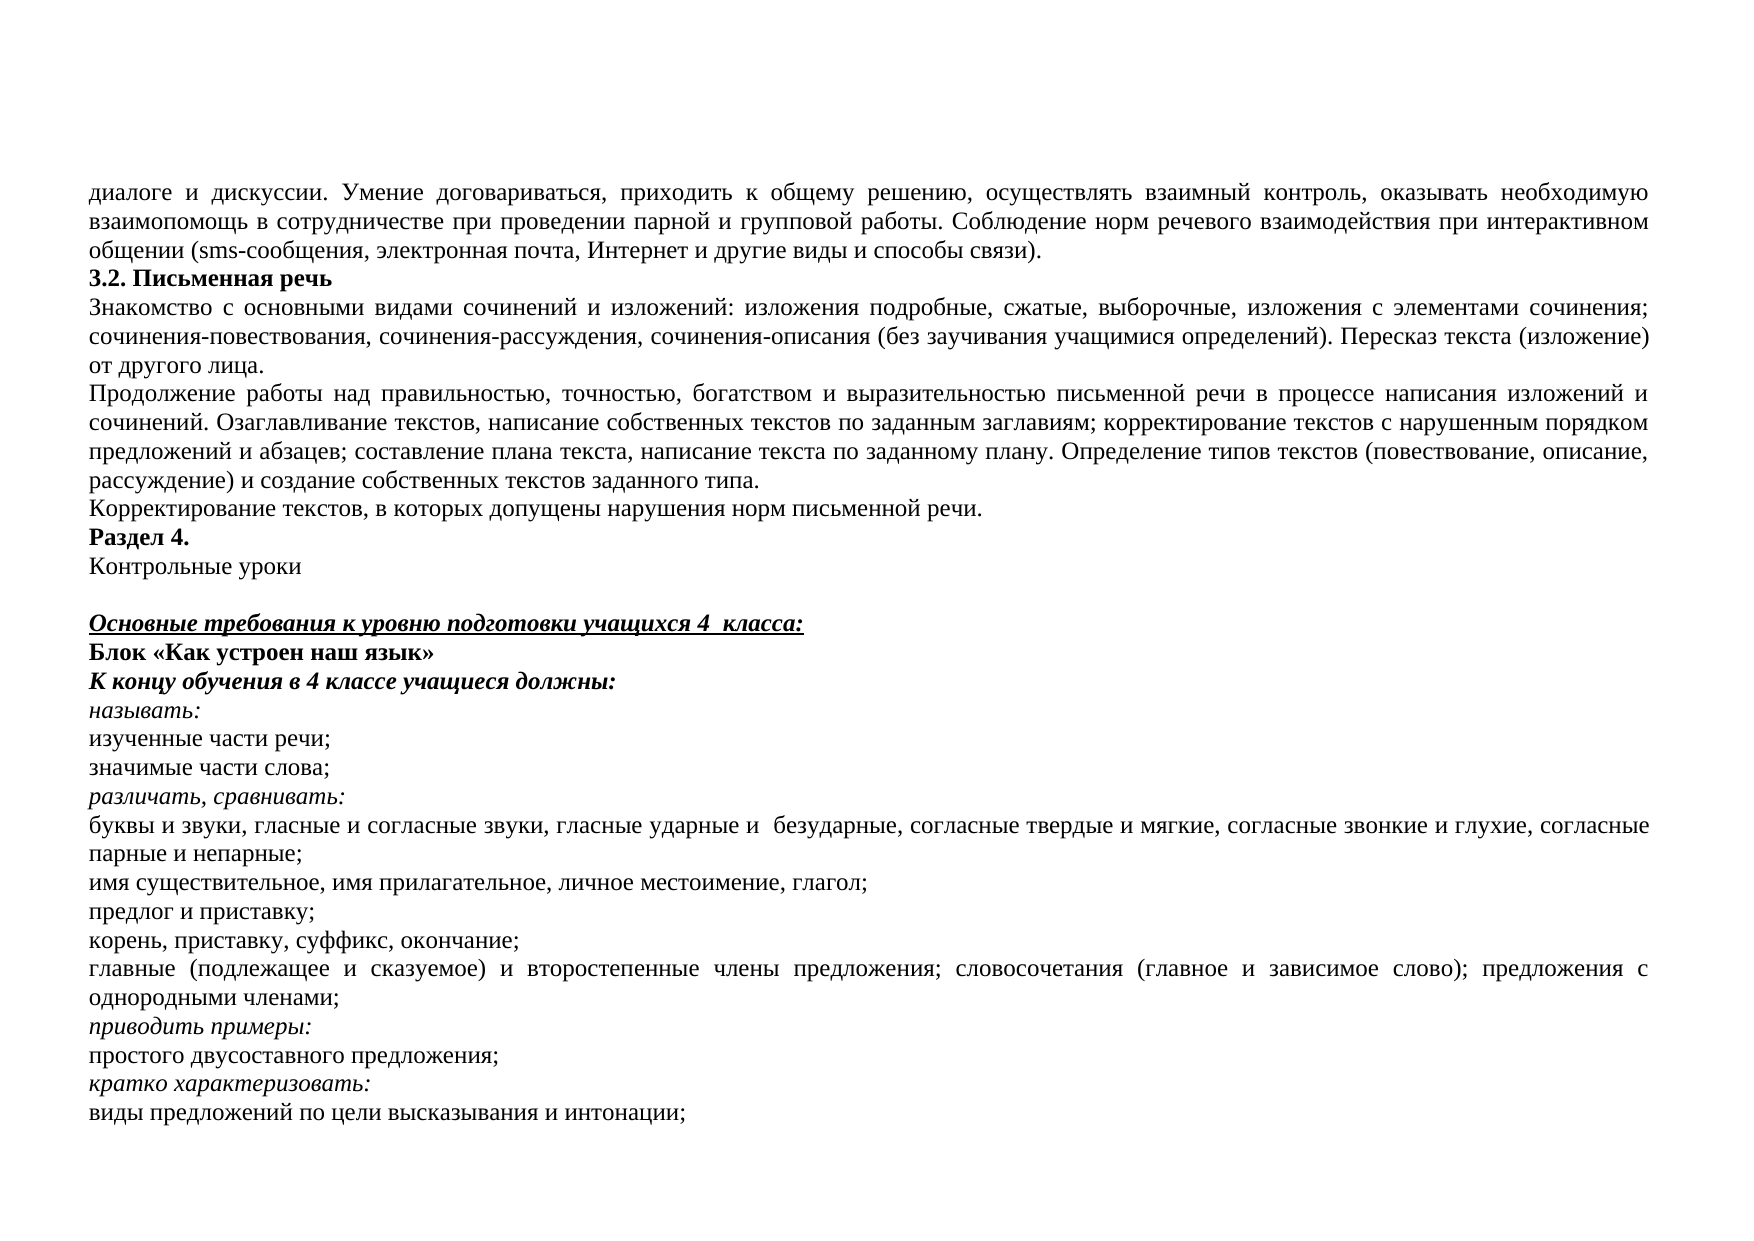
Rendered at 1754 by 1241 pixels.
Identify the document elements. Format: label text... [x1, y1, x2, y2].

text Продолжение работы над правильностью, точностью, богатством и выразительностью письменной речи в процессе написания изложений и сочинений. Озаглавливание текстов, написание собственных текстов по заданным заглавиям; корректирование текстов с нарушенным порядком предложений и абзацев; составление плана текста, написание текста по заданному плану. Определение типов текстов (повествование, описание, рассуждение) и создание собственных текстов заданного типа. [89, 378, 1651, 493]
text виды предложений по цели высказывания и интонации; [89, 1097, 1651, 1126]
text имя существительное, имя прилагательное, личное местоимение, глагол; [89, 867, 1651, 896]
text различать, сравнивать: [89, 781, 1651, 810]
text простого двусоставного предложения; [89, 1040, 1651, 1068]
text Знакомство с основными видами сочинений и изложений: изложения подробные, сжатые, выборочные, изложения с элементами сочинения; сочинения-повествования, сочинения-рассуждения, сочинения-описания (без заучивания учащимися определений). Пересказ текста (изложение) от другого лица. [89, 292, 1651, 378]
text кратко характеризовать: [89, 1068, 1651, 1097]
text приводить примеры: [89, 1011, 1651, 1040]
text Блок «Как устроен наш язык» [89, 637, 1651, 666]
text К концу обучения в 4 классе учащиеся должны: [89, 666, 1651, 695]
text буквы и звуки, гласные и согласные звуки, гласные ударные и безударные, согласные твердые и мягкие, согласные звонкие и глухие, согласные парные и непарные; [89, 810, 1651, 867]
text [89, 177, 1651, 263]
text значимые части слова; [89, 752, 1651, 781]
text Раздел 4. [89, 522, 1651, 551]
text 3.2. Письменная речь [89, 263, 1651, 292]
text главные (подлежащее и сказуемое) и второстепенные члены предложения; словосочетания (главное и зависимое слово); предложения с однородными членами; [89, 953, 1651, 1011]
text предлог и приставку; [89, 896, 1651, 925]
text Контрольные уроки [89, 551, 1651, 580]
text называть: [89, 695, 1651, 723]
text Основные требования к уровню подготовки учащихся 4 класса: [89, 608, 1651, 637]
text корень, приставку, суффикс, окончание; [89, 925, 1651, 953]
text изученные части речи; [89, 723, 1651, 752]
text Корректирование текстов, в которых допущены нарушения норм письменной речи. [89, 493, 1651, 522]
